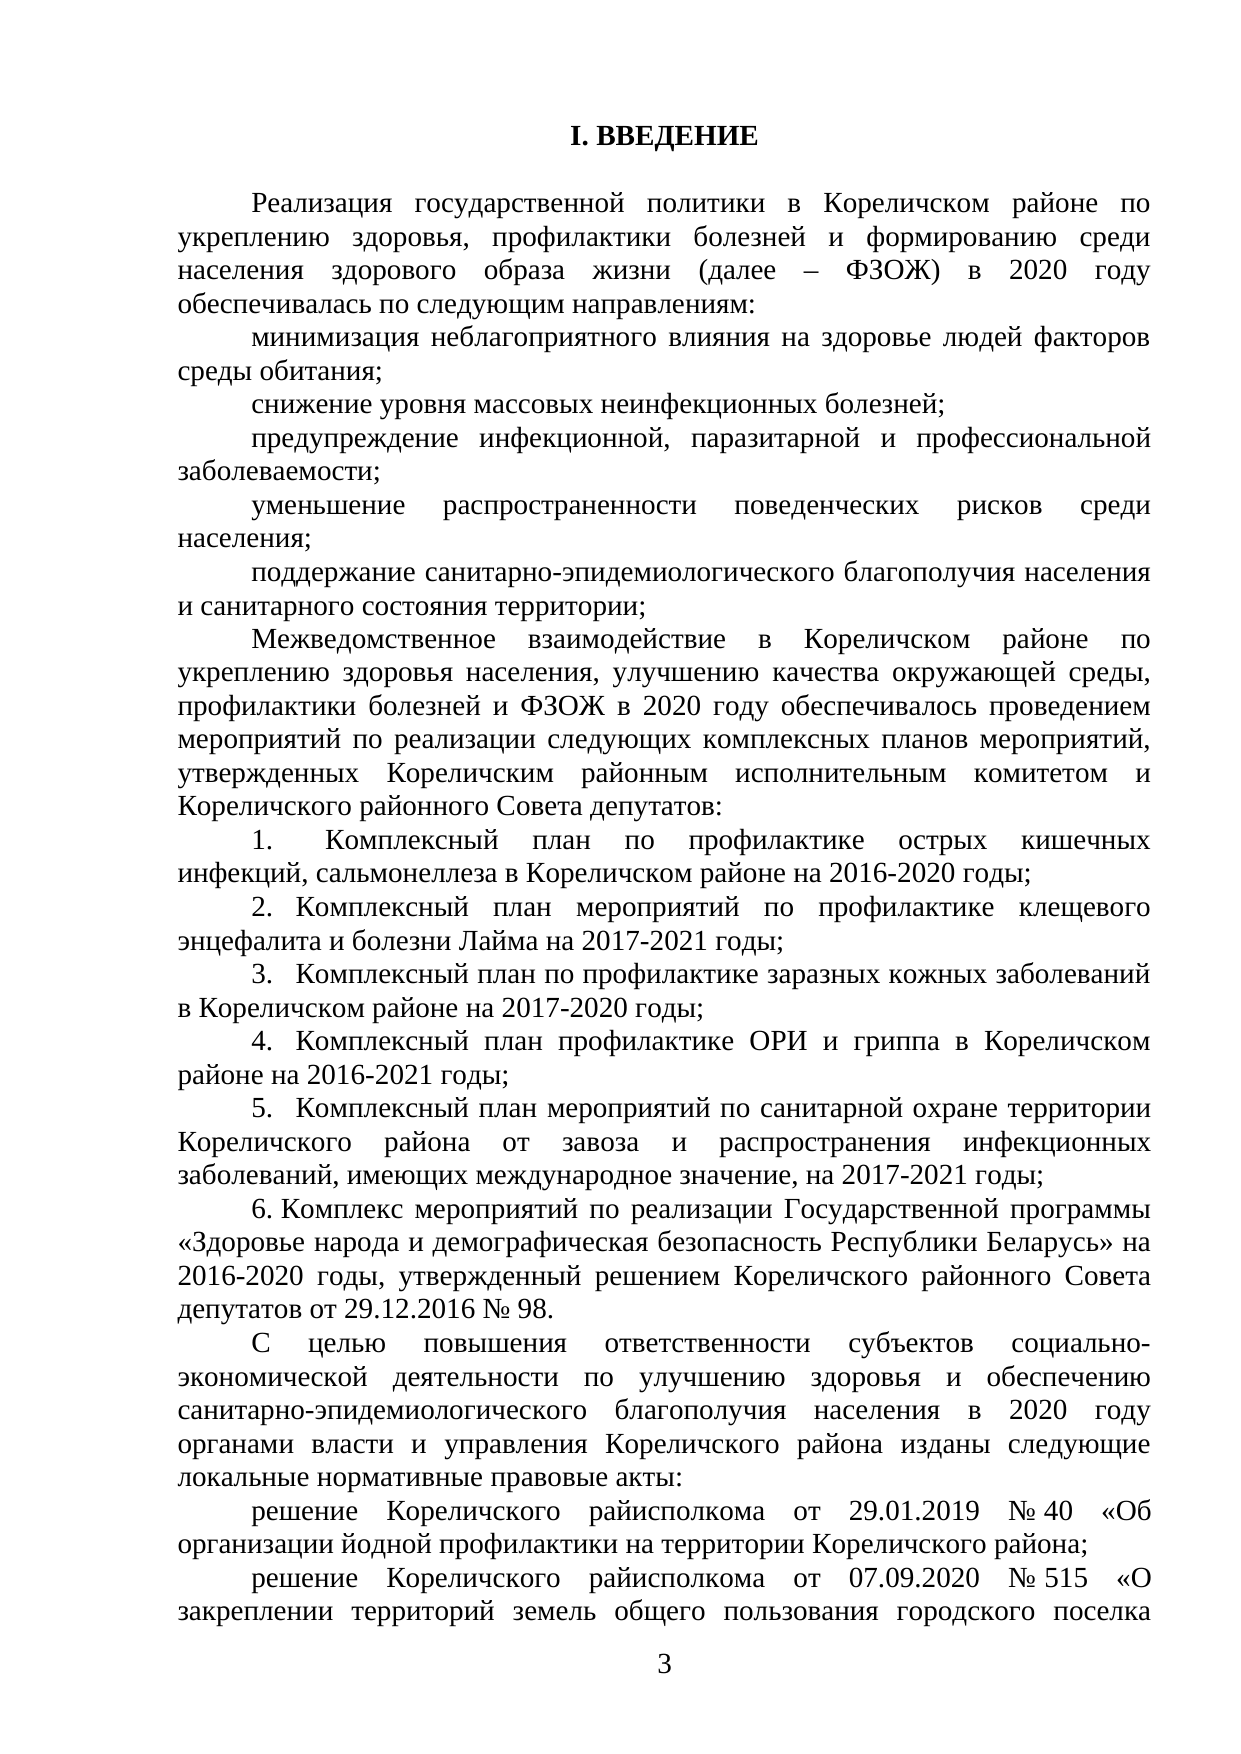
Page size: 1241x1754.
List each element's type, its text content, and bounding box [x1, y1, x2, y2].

text минимизация неблагоприятного влияния на здоровье людей факторов среды обитания; [177, 319, 1152, 386]
text уменьшение распространенности поведенческих рисков среди населения; [177, 487, 1152, 554]
text 6. Комплекс мероприятий по реализации Государственной программы «Здоровье народа и демографическая безопасность Республики Беларусь» на 2016-2020 годы, утвержденный решением Кореличского районного Совета депутатов от 29.12.2016 № 98. [177, 1191, 1152, 1326]
text решение Кореличского райисполкома от 29.01.2019 № 40 «Об организации йодной профилактики на территории Кореличского района; [177, 1493, 1152, 1560]
text Реализация государственной политики в Кореличском районе по укреплению здоровья, профилактики болезней и формированию среди населения здорового образа жизни (далее – ФЗОЖ) в 2020 году обеспечивалась по следующим направлениям: [177, 185, 1152, 319]
text поддержание санитарно-эпидемиологического благополучия населения и санитарного состояния территории; [177, 554, 1152, 621]
list Комплексный план по профилактике заразных кожных заболеваний в Кореличском районе на 2017-2020 годы; [177, 957, 1152, 1024]
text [177, 1560, 1152, 1627]
list Комплексный план мероприятий по санитарной охране территории Кореличского района от завоза и распространения инфекционных заболеваний, имеющих международное значение, на 2017-2021 годы; [177, 1091, 1152, 1191]
list Комплексный план по профилактике острых кишечных инфекций, сальмонеллеза в Кореличском районе на 2016-2020 годы; [177, 822, 1152, 889]
text предупреждение инфекционной, паразитарной и профессиональной заболеваемости; [177, 420, 1152, 487]
text снижение уровня массовых неинфекционных болезней; [177, 386, 1152, 420]
text Межведомственное взаимодействие в Кореличском районе по укреплению здоровья населения, улучшению качества окружающей среды, профилактики болезней и ФЗОЖ в 2020 году обеспечивалось проведением мероприятий по реализации следующих комплексных планов мероприятий, утвержденных Кореличским районным исполнительным комитетом и Кореличского районного Совета депутатов: [177, 621, 1152, 822]
text I. ВВЕДЕНИЕ [177, 118, 1152, 152]
text С целью повышения ответственности субъектов социально-экономической деятельности по улучшению здоровья и обеспечению санитарно-эпидемиологического благополучия населения в 2020 году органами власти и управления Кореличского района изданы следующие локальные нормативные правовые акты: [177, 1326, 1152, 1493]
list Комплексный план мероприятий по профилактике клещевого энцефалита и болезни Лайма на 2017-2021 годы; [177, 889, 1152, 957]
list Комплексный план профилактике ОРИ и гриппа в Кореличском районе на 2016-2021 годы; [177, 1024, 1152, 1091]
